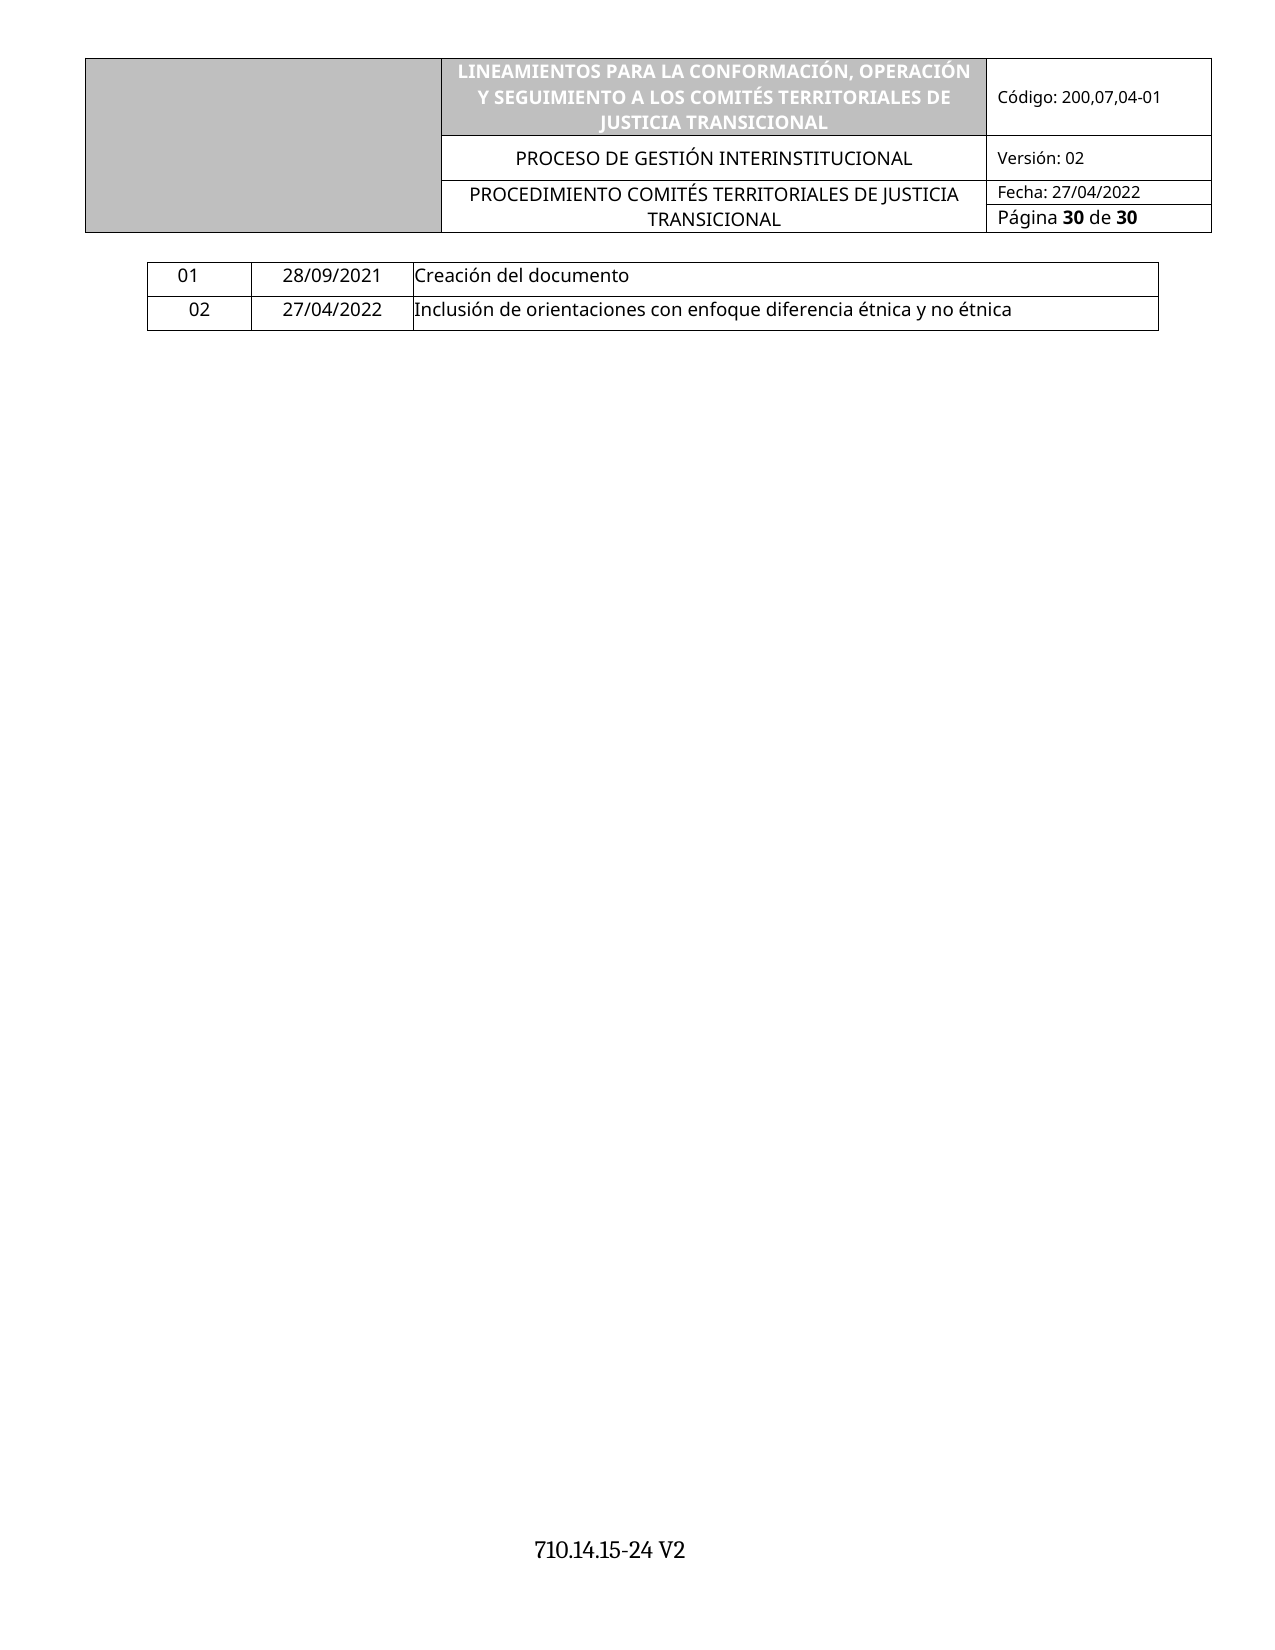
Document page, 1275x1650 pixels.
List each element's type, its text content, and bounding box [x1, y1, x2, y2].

table_cell 01 [148, 263, 251, 296]
table_cell 28/09/2021 [252, 263, 413, 296]
table_cell Inclusión de orientaciones con enfoque diferencia étnica y no étnica [414, 297, 1158, 329]
table_cell Creación del documento [414, 263, 1158, 296]
table_cell 27/04/2022 [252, 297, 413, 329]
table_cell 02 [148, 297, 251, 329]
